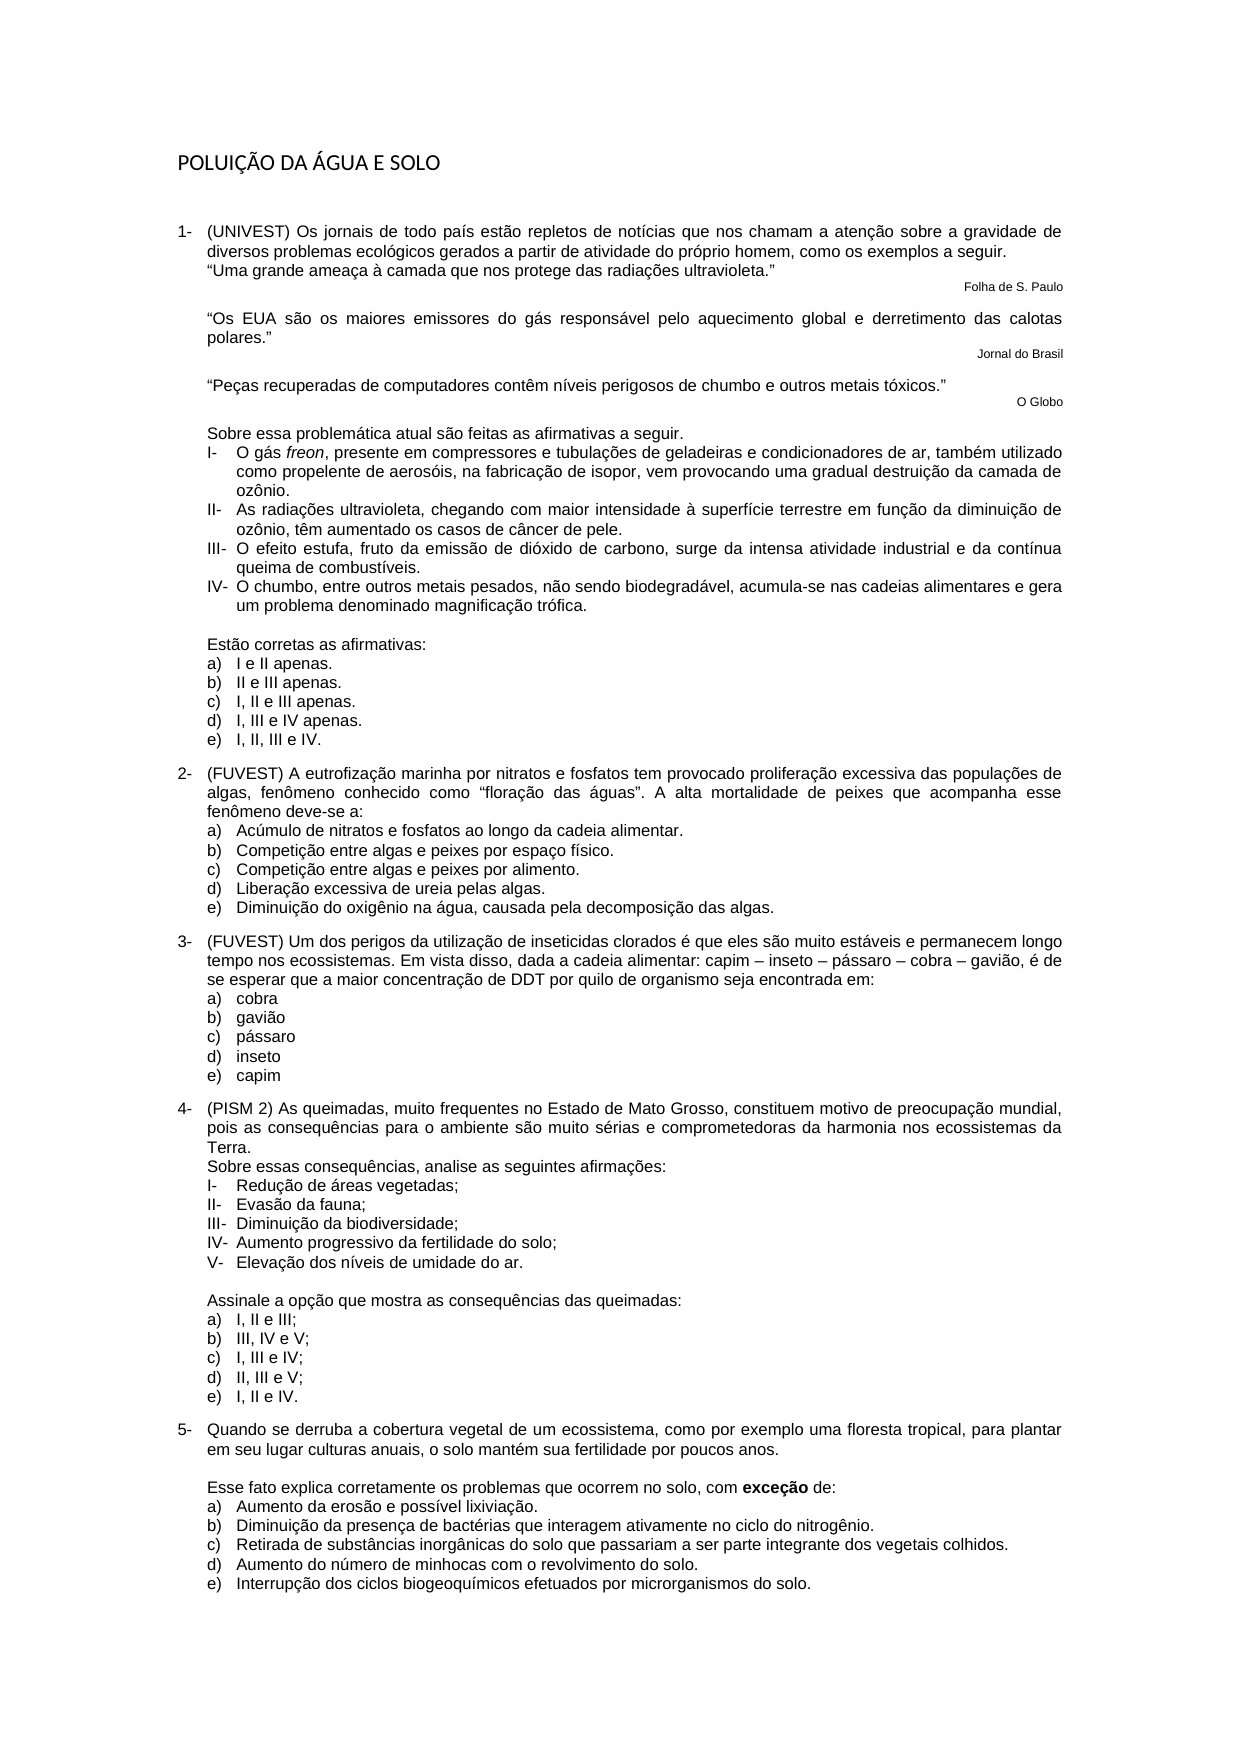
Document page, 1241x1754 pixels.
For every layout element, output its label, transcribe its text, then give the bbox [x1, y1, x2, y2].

text Jornal do Brasil [177, 347, 1063, 361]
text O Globo [177, 395, 1063, 409]
list Elevação dos níveis de umidade do ar. [207, 1252, 1063, 1272]
text Sobre essas consequências, analise as seguintes afirmações: [177, 1157, 1063, 1176]
list II, III e V; [207, 1367, 1063, 1387]
text a) Acúmulo de nitratos e fosfatos ao longo da cadeia alimentar. [177, 821, 1063, 840]
text 2- (Fuvest) A eutrofização marinha por nitratos e fosfatos tem provocado proliferação excessiva das populações de algas, fenômeno conhecido como “floração das águas”. A alta mortalidade de peixes que acompanha esse fenômeno deve-se a: [177, 764, 1063, 821]
list I, III e IV; [207, 1348, 1063, 1367]
list Aumento da erosão e possível lixiviação. [207, 1497, 1063, 1516]
list Diminuição da biodiversidade; [207, 1214, 1063, 1233]
text b) Competição entre algas e peixes por espaço físico. [177, 840, 1063, 859]
text Sobre essa problemática atual são feitas as afirmativas a seguir. [177, 423, 1063, 443]
list III, IV e V; [207, 1329, 1063, 1348]
list gavião [207, 1008, 1063, 1027]
list I e II apenas. [207, 653, 1063, 673]
list Diminuição da presença de bactérias que interagem ativamente no ciclo do nitrogênio. [207, 1516, 1063, 1535]
list I, II e IV. [207, 1387, 1063, 1406]
list II e III apenas. [207, 673, 1063, 692]
text Assinale a opção que mostra as consequências das queimadas: [177, 1291, 1063, 1310]
text c) Competição entre algas e peixes por alimento. [177, 859, 1063, 879]
list pássaro [207, 1027, 1063, 1046]
text POLUIÇÃO DA ÁGUA E SOLO [177, 148, 1063, 176]
list cobra [207, 989, 1063, 1008]
list I, II e III; [207, 1310, 1063, 1329]
list O chumbo, entre outros metais pesados, não sendo biodegradável, acumula-se nas cadeias alimentares e gera um problema denominado magnificação trófica. [207, 577, 1063, 615]
list inseto [207, 1046, 1063, 1066]
text 4- (PISM 2) As queimadas, muito frequentes no Estado de Mato Grosso, constituem motivo de preocupação mundial, pois as consequências para o ambiente são muito sérias e comprometedoras da harmonia nos ecossistemas da Terra. [177, 1099, 1063, 1157]
list Evasão da fauna; [207, 1195, 1063, 1214]
text Folha de S. Paulo [177, 280, 1063, 294]
list I, II e III apenas. [207, 692, 1063, 711]
list Aumento progressivo da fertilidade do solo; [207, 1233, 1063, 1252]
text “Peças recuperadas de computadores contêm níveis perigosos de chumbo e outros metais tóxicos.” [177, 376, 1063, 395]
text 5- Quando se derruba a cobertura vegetal de um ecossistema, como por exemplo uma floresta tropical, para plantar em seu lugar culturas anuais, o solo mantém sua fertilidade por poucos anos. [177, 1420, 1063, 1458]
list O gás freon, presente em compressores e tubulações de geladeiras e condicionadores de ar, também utilizado como propelente de aerosóis, na fabricação de isopor, vem provocando uma gradual destruição da camada de ozônio. [207, 443, 1063, 500]
text e) Diminuição do oxigênio na água, causada pela decomposição das algas. [177, 898, 1063, 917]
text 3- (Fuvest) Um dos perigos da utilização de inseticidas clorados é que eles são muito estáveis e permanecem longo tempo nos ecossistemas. Em vista disso, dada a cadeia alimentar: capim – inseto – pássaro – cobra – gavião, é de se esperar que a maior concentração de DDT por quilo de organismo seja encontrada em: [177, 931, 1063, 989]
text “Uma grande ameaça à camada que nos protege das radiações ultravioleta.” [177, 261, 1063, 280]
text Estão corretas as afirmativas: [207, 634, 1063, 653]
list O efeito estufa, fruto da emissão de dióxido de carbono, surge da intensa atividade industrial e da contínua queima de combustíveis. [207, 538, 1063, 577]
list I, III e IV apenas. [207, 711, 1063, 730]
text “Os EUA são os maiores emissores do gás responsável pelo aquecimento global e derretimento das calotas polares.” [177, 308, 1063, 347]
list Aumento do número de minhocas com o revolvimento do solo. [207, 1554, 1063, 1573]
list As radiações ultravioleta, chegando com maior intensidade à superfície terrestre em função da diminuição de ozônio, têm aumentado os casos de câncer de pele. [207, 500, 1063, 538]
list capim [207, 1066, 1063, 1085]
list Redução de áreas vegetadas; [207, 1176, 1063, 1195]
list Interrupção dos ciclos biogeoquímicos efetuados por microrganismos do solo. [207, 1573, 1063, 1593]
text 1- (UNIVEST) Os jornais de todo país estão repletos de notícias que nos chamam a atenção sobre a gravidade de diversos problemas ecológicos gerados a partir de atividade do próprio homem, como os exemplos a seguir. [177, 222, 1063, 261]
list I, II, III e IV. [207, 730, 1063, 749]
text d) Liberação excessiva de ureia pelas algas. [177, 879, 1063, 898]
text Esse fato explica corretamente os problemas que ocorrem no solo, com exceção de: [207, 1478, 1063, 1497]
list Retirada de substâncias inorgânicas do solo que passariam a ser parte integrante dos vegetais colhidos. [207, 1535, 1063, 1554]
